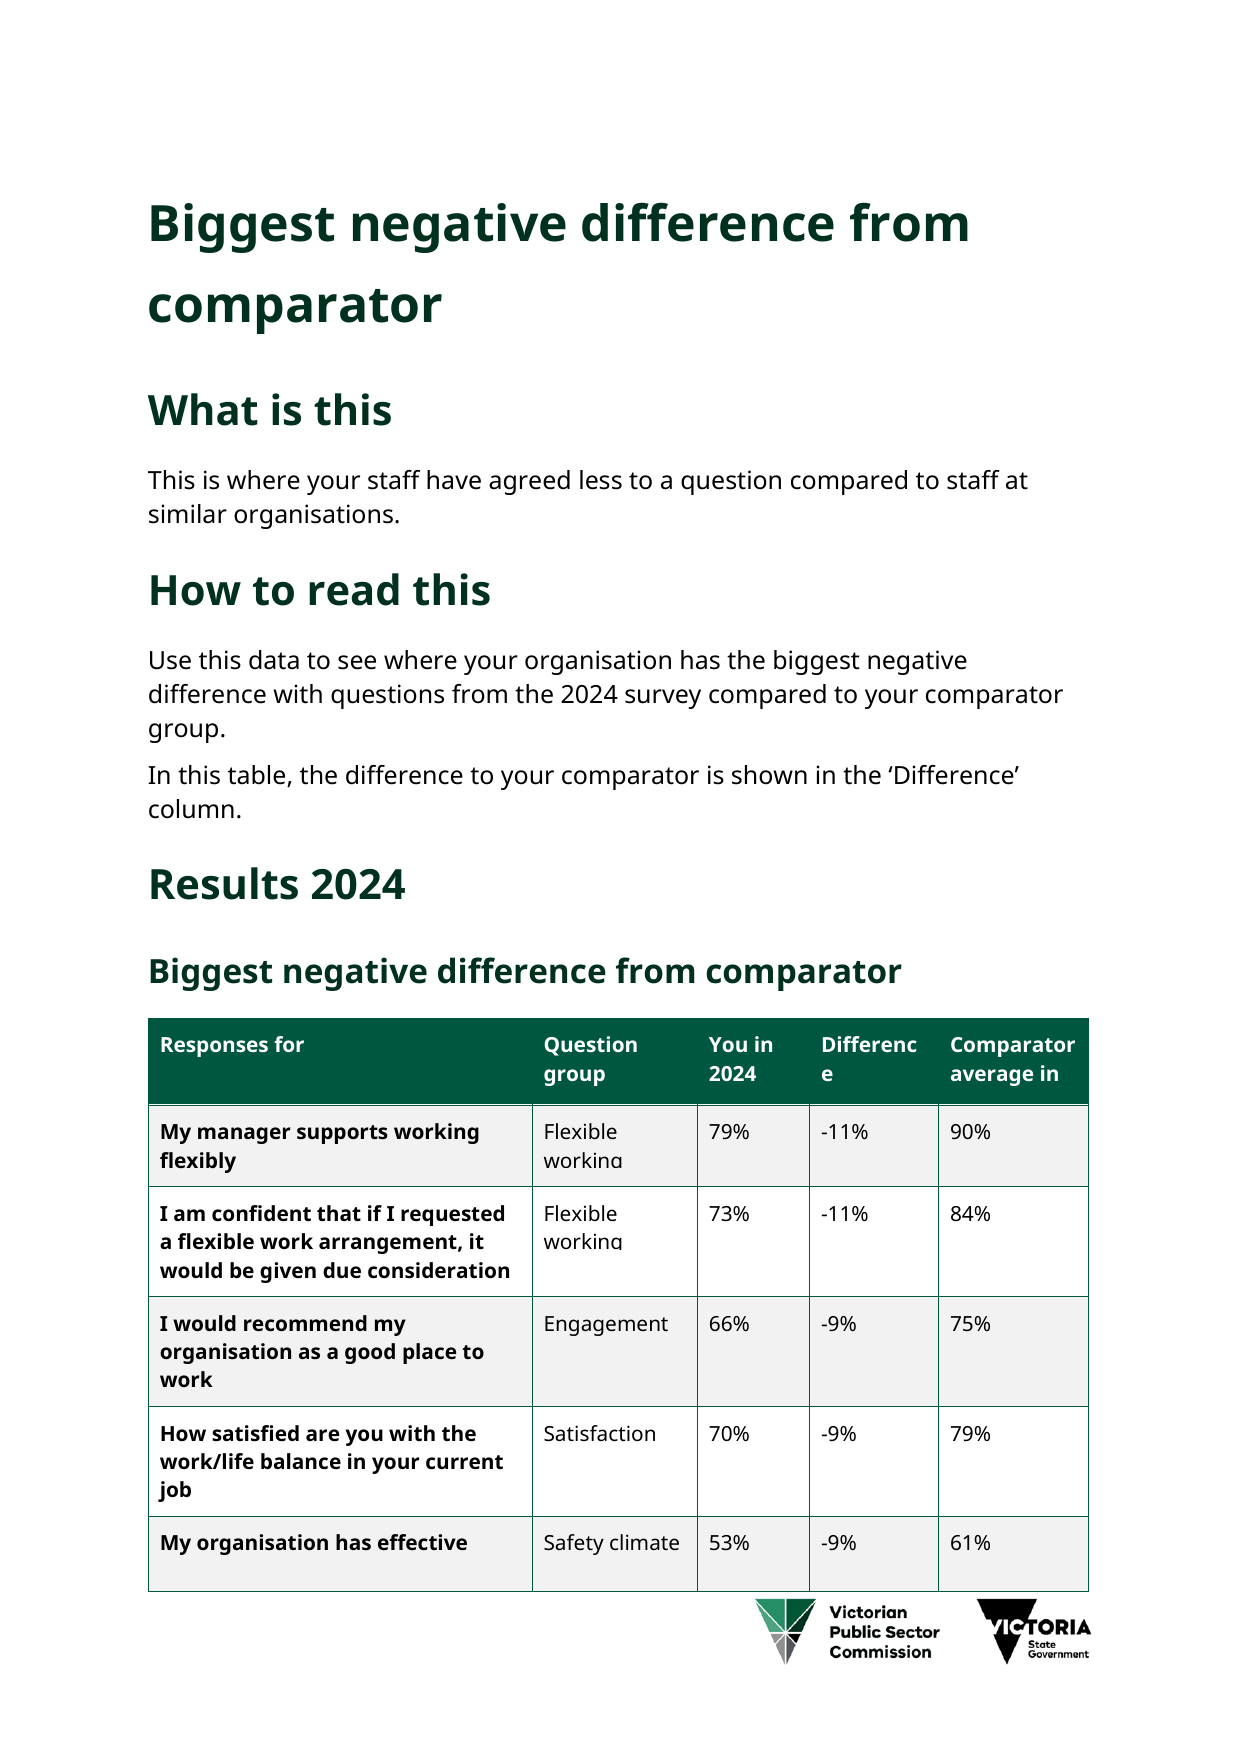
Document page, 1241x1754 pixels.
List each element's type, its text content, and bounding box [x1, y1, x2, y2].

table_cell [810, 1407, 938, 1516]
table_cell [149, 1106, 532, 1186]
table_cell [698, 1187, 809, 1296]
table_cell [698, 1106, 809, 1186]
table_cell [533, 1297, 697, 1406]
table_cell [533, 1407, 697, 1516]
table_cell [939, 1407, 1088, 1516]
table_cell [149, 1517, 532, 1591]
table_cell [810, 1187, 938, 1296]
subtitle Biggest negative difference from comparator [148, 188, 1092, 338]
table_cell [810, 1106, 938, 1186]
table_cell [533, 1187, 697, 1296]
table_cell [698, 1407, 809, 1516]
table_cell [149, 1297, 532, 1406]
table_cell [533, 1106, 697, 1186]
text In this table, the difference to your comparator is shown in the ‘Difference’ column. [148, 758, 1092, 826]
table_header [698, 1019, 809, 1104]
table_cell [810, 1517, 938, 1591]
picture [754, 1598, 1093, 1666]
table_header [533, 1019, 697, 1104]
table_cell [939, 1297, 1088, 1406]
subtitle Results 2024 [148, 855, 1092, 912]
text This is where your staff have agreed less to a question compared to staff at similar organisations. [148, 463, 1092, 531]
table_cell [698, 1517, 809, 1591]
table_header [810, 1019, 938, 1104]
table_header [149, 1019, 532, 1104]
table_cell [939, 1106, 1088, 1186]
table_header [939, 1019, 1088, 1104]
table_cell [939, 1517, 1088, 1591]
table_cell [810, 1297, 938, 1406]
subtitle Biggest negative difference from comparator [148, 948, 1092, 993]
subtitle What is this [148, 380, 1092, 437]
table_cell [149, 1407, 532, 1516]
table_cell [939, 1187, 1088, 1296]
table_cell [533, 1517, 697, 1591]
text Use this data to see where your organisation has the biggest negative difference with questions from the 2024 survey compared to your comparator group. [148, 643, 1092, 745]
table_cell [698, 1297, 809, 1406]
subtitle How to read this [148, 560, 1092, 617]
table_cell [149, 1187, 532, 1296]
